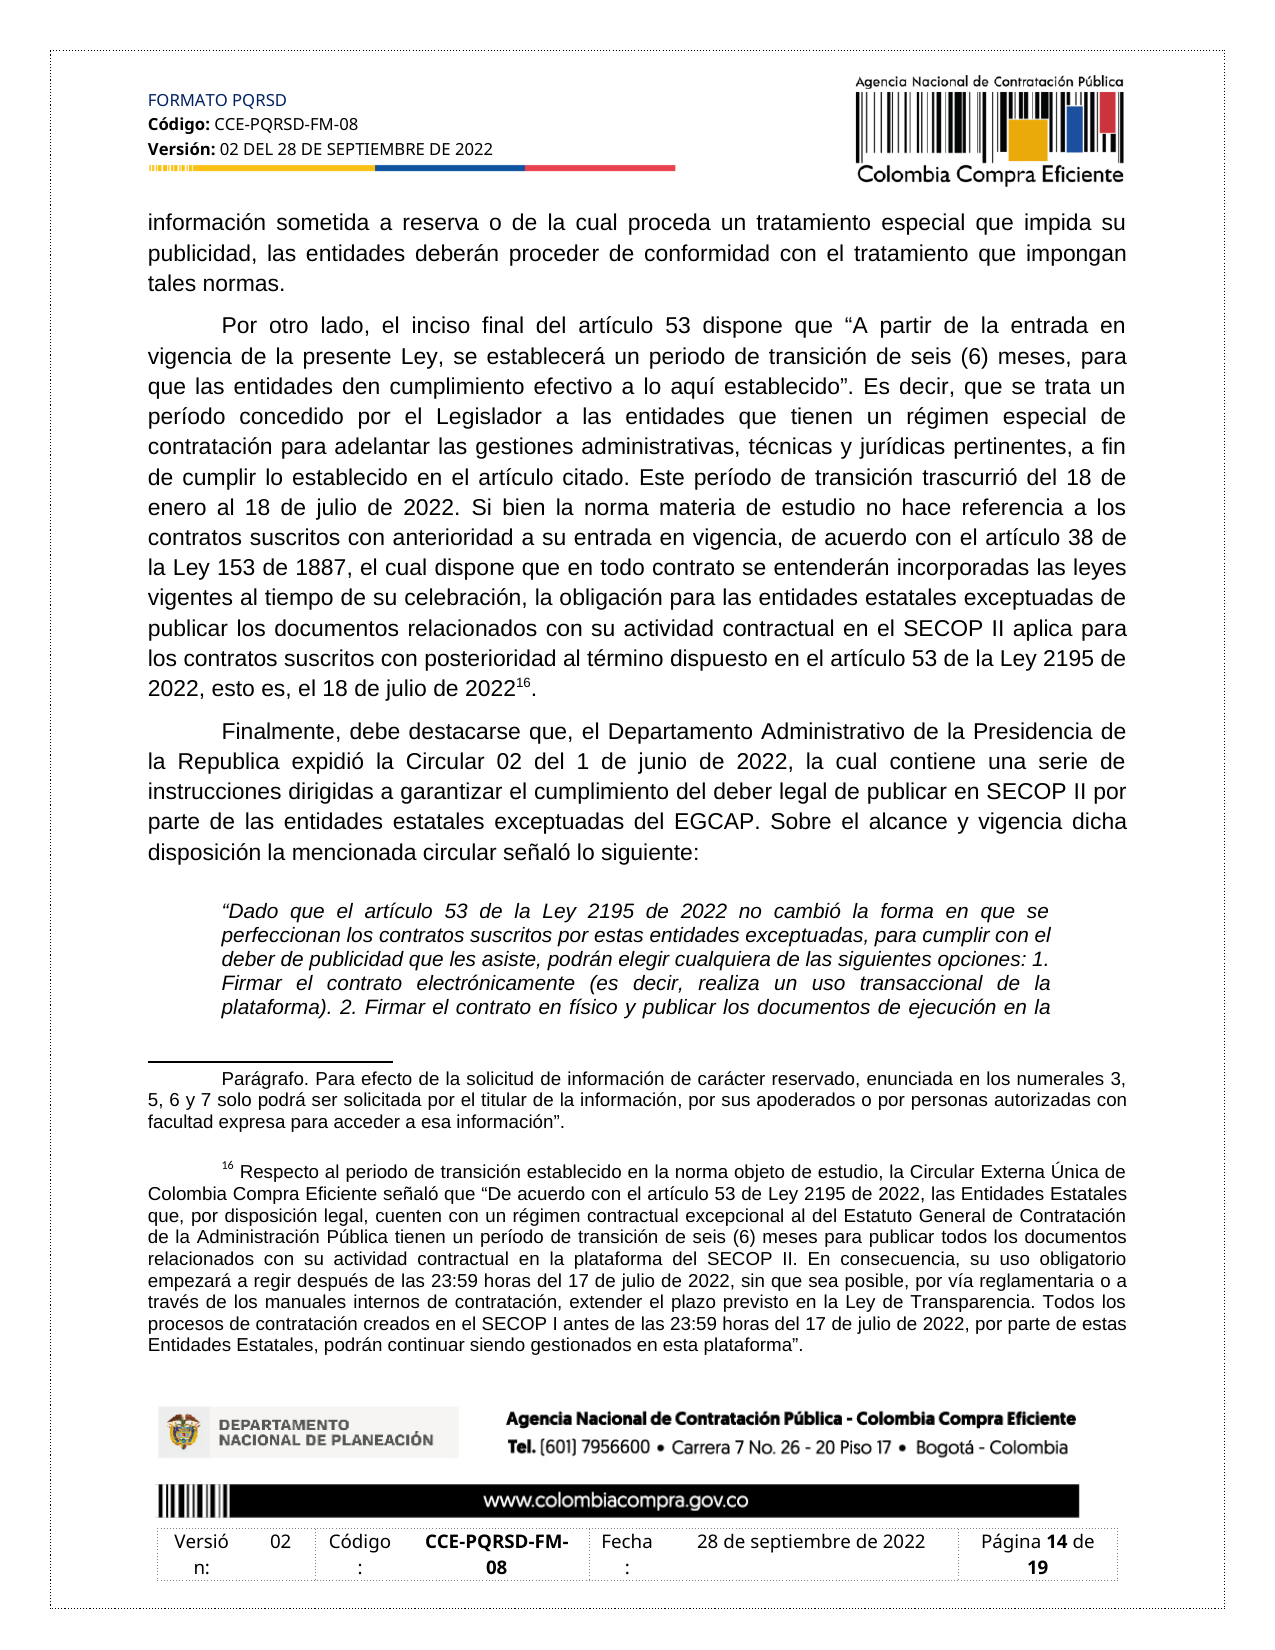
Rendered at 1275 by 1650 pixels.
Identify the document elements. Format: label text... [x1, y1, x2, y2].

text Finalmente, debe destacarse que, el Departamento Administrativo de la Presidencia de la Republica expidió la Circular 02 del 1 de junio de 2022, la cual contiene una serie de instrucciones dirigidas a garantizar el cumplimiento del deber legal de publicar en SECOP II por parte de las entidades estatales exceptuadas del EGCAP. Sobre el alcance y vigencia dicha disposición la mencionada circular señaló lo siguiente: [148, 718, 1127, 865]
text “Dado que el artículo 53 de la Ley 2195 de 2022 no cambió la forma en que se perfeccionan los contratos suscritos por estas entidades exceptuadas, para cumplir con el deber de publicidad que les asiste, podrán elegir cualquiera de las siguientes opciones: 1. Firmar el contrato electrónicamente (es decir, realiza un uso transaccional de la plataforma). 2. Firmar el contrato en físico y publicar los documentos de ejecución en la etapa precontractual del SECOP 11 (es decir, realiza un uso publicitario de la plataforma). [221, 899, 1053, 1019]
picture [147, 160, 679, 174]
text Por otro lado, el inciso final del artículo 53 dispone que “A partir de la entrada en vigencia de la presente Ley, se establecerá un periodo de transición de seis (6) meses, para que las entidades den cumplimiento efectivo a lo aquí establecido”. Es decir, que se trata un período concedido por el Legislador a las entidades que tienen un régimen especial de contratación para adelantar las gestiones administrativas, técnicas y jurídicas pertinentes, a fin de cumplir lo establecido en el artículo citado. Este período de transición trascurrió del 18 de enero al 18 de julio de 2022. Si bien la norma materia de estudio no hace referencia a los contratos suscritos con anterioridad a su entrada en vigencia, de acuerdo con el artículo 38 de la Ley 153 de 1887, el cual dispone que en todo contrato se entenderán incorporadas las leyes vigentes al tiempo de su celebración, la obligación para las entidades estatales exceptuadas de publicar los documentos relacionados con su actividad contractual en el SECOP II aplica para los contratos suscritos con posterioridad al término dispuesto en el artículo 53 de la Ley 2195 de 2022, esto es, el 18 de julio de 2022. [148, 312, 1127, 701]
picture [147, 1381, 1090, 1528]
picture [855, 75, 1128, 187]
text Sin perjuicio de lo anterior, vale la pena aclarar que el cumplimiento del deber de publicación de la documentación contractual debe armonizarse con las normas aplicables al tipo de información que estas contienen. Lo anterior significa que, respecto de datos sensibles, información sometida a reserva o de la cual proceda un tratamiento especial que impida su publicidad, las entidades deberán proceder de conformidad con el tratamiento que impongan tales normas. [148, 209, 1127, 296]
